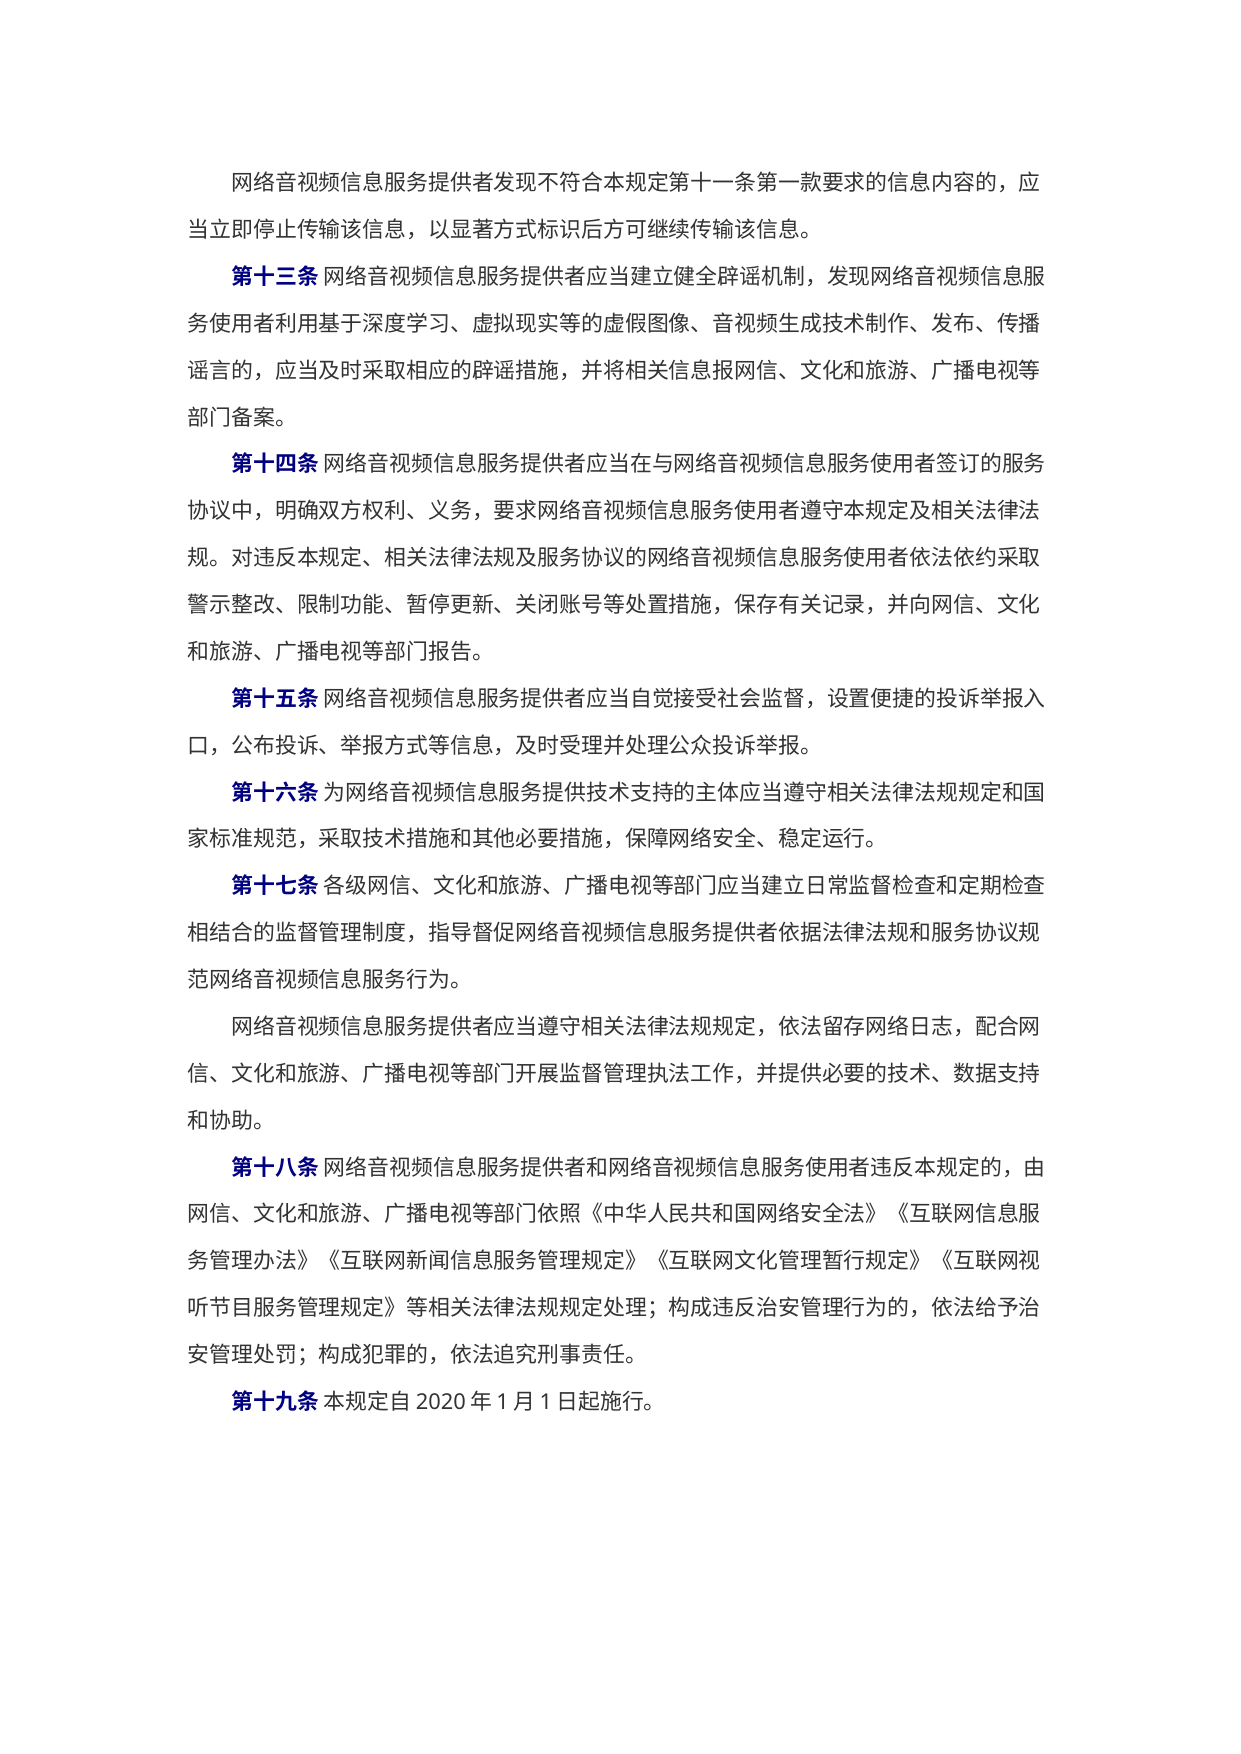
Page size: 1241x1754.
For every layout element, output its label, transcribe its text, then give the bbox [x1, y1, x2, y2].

text 第十三条 网络音视频信息服务提供者应当建立健全辟谣机制，发现网络音视频信息服务使用者利用基于深度学习、虚拟现实等的虚假图像、音视频生成技术制作、发布、传播谣言的，应当及时采取相应的辟谣措施，并将相关信息报网信、文化和旅游、广播电视等部门备案。 [187, 244, 1053, 431]
text 网络音视频信息服务提供者发现不符合本规定第十一条第一款要求的信息内容的，应当立即停止传输该信息，以显著方式标识后方可继续传输该信息。 [187, 150, 1053, 244]
text 第十六条 为网络音视频信息服务提供技术支持的主体应当遵守相关法律法规规定和国家标准规范，采取技术措施和其他必要措施，保障网络安全、稳定运行。 [187, 759, 1053, 853]
text 第十五条 网络音视频信息服务提供者应当自觉接受社会监督，设置便捷的投诉举报入口，公布投诉、举报方式等信息，及时受理并处理公众投诉举报。 [187, 666, 1053, 759]
text 网络音视频信息服务提供者应当遵守相关法律法规规定，依法留存网络日志，配合网信、文化和旅游、广播电视等部门开展监督管理执法工作，并提供必要的技术、数据支持和协助。 [187, 994, 1053, 1134]
text 第十七条 各级网信、文化和旅游、广播电视等部门应当建立日常监督检查和定期检查相结合的监督管理制度，指导督促网络音视频信息服务提供者依据法律法规和服务协议规范网络音视频信息服务行为。 [187, 853, 1053, 994]
text 第十四条 网络音视频信息服务提供者应当在与网络音视频信息服务使用者签订的服务协议中，明确双方权利、义务，要求网络音视频信息服务使用者遵守本规定及相关法律法规。对违反本规定、相关法律法规及服务协议的网络音视频信息服务使用者依法依约采取警示整改、限制功能、暂停更新、关闭账号等处置措施，保存有关记录，并向网信、文化和旅游、广播电视等部门报告。 [187, 431, 1053, 666]
text 第十八条 网络音视频信息服务提供者和网络音视频信息服务使用者违反本规定的，由网信、文化和旅游、广播电视等部门依照《中华人民共和国网络安全法》《互联网信息服务管理办法》《互联网新闻信息服务管理规定》《互联网文化管理暂行规定》《互联网视听节目服务管理规定》等相关法律法规规定处理；构成违反治安管理行为的，依法给予治安管理处罚；构成犯罪的，依法追究刑事责任。 [187, 1134, 1053, 1369]
text 第十九条 本规定自2020年1月1日起施行。 [187, 1369, 1053, 1416]
